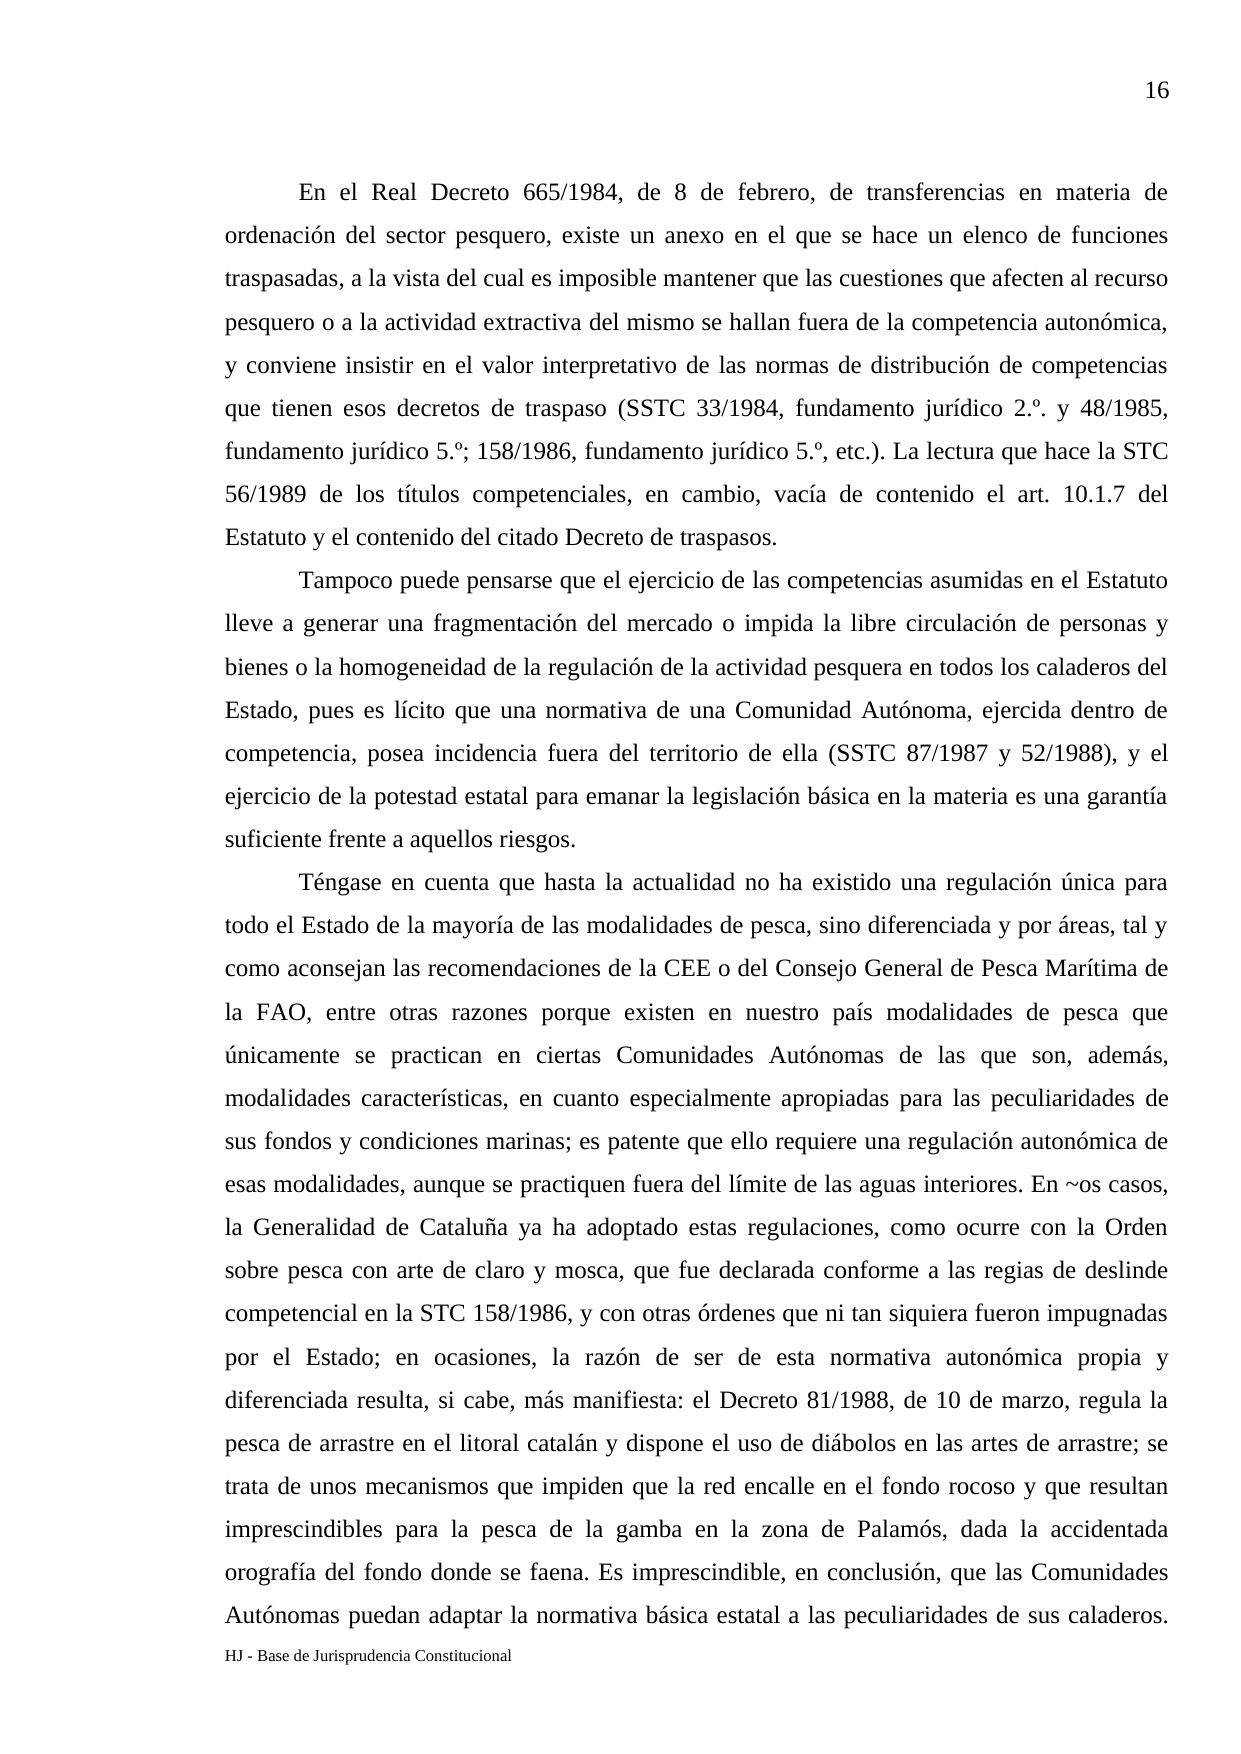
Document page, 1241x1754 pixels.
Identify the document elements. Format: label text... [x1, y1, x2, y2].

text Tampoco puede pensarse que el ejercicio de las competencias asumidas en el Estatuto lleve a generar una fragmentación del mercado o impida la libre circulación de personas y bienes o la homogeneidad de la regulación de la actividad pesquera en todos los caladeros del Estado, pues es lícito que una normativa de una Comunidad Autónoma, ejercida dentro de competencia, posea incidencia fuera del territorio de ella (SSTC 87/1987 y 52/1988), y el ejercicio de la potestad estatal para emanar la legislación básica en la materia es una garantía suficiente frente a aquellos riesgos. [224, 565, 1169, 853]
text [224, 867, 1169, 1629]
text En el Real Decreto 665/1984, de 8 de febrero, de transferencias en materia de ordenación del sector pesquero, existe un anexo en el que se hace un elenco de funciones traspasadas, a la vista del cual es imposible mantener que las cuestiones que afecten al recurso pesquero o a la actividad extractiva del mismo se hallan fuera de la competencia autonómica, y conviene insistir en el valor interpretativo de las normas de distribución de competencias que tienen esos decretos de traspaso (SSTC 33/1984, fundamento jurídico 2.º. y 48/1985, fundamento jurídico 5.º; 158/1986, fundamento jurídico 5.º, etc.). La lectura que hace la STC 56/1989 de los títulos competenciales, en cambio, vacía de contenido el art. 10.1.7 del Estatuto y el contenido del citado Decreto de traspasos. [224, 177, 1169, 551]
